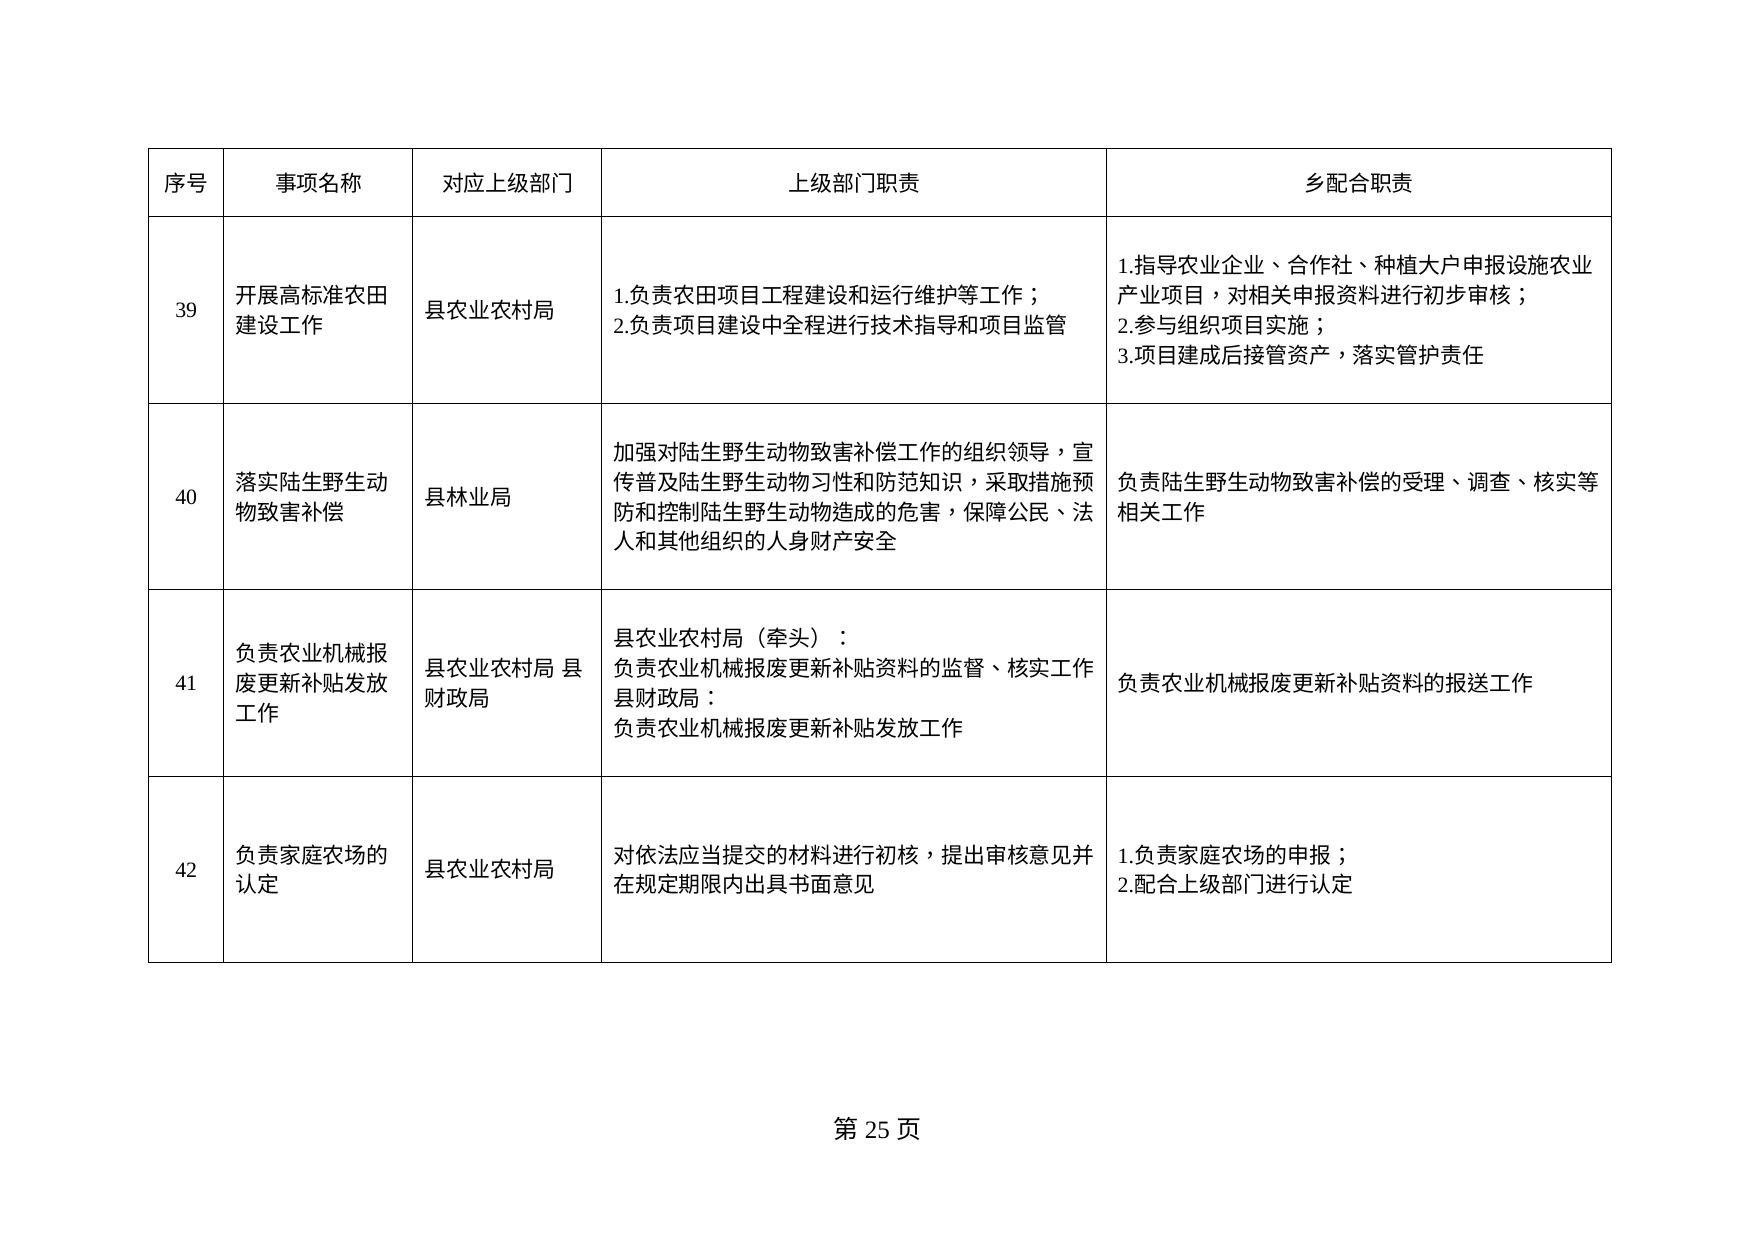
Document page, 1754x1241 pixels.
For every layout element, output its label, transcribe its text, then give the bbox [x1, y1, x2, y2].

table_cell 负责家庭农场的认定 [224, 777, 412, 962]
table_cell 县农业农村局 县财政局 [413, 590, 601, 776]
table_cell 负责陆生野生动物致害补偿的受理、调查、核实等相关工作 [1107, 404, 1611, 589]
table_cell 县农业农村局（牵头）： 负责农业机械报废更新补贴资料的监督、核实工作 县财政局： 负责农业机械报废更新补贴发放工作 [602, 590, 1106, 776]
table_cell 落实陆生野生动物致害补偿 [224, 404, 412, 589]
table_cell 1.负责农田项目工程建设和运行维护等工作； 2.负责项目建设中全程进行技术指导和项目监管 [602, 217, 1106, 403]
table_header 对应上级部门 [413, 149, 601, 216]
table_cell 县农业农村局 [413, 217, 601, 403]
table_cell 县农业农村局 [413, 777, 601, 962]
table_cell 1.指导农业企业、合作社、种植大户申报设施农业产业项目，对相关申报资料进行初步审核； 2.参与组织项目实施； 3.项目建成后接管资产，落实管护责任 [1107, 217, 1611, 403]
table_header 事项名称 [224, 149, 412, 216]
table_cell 对依法应当提交的材料进行初核，提出审核意见并在规定期限内出具书面意见 [602, 777, 1106, 962]
table_cell 负责农业机械报废更新补贴发放工作 [224, 590, 412, 776]
table_cell 1.负责家庭农场的申报； 2.配合上级部门进行认定 [1107, 777, 1611, 962]
table_cell 39 [149, 217, 223, 403]
table_cell 县林业局 [413, 404, 601, 589]
table_cell 41 [149, 590, 223, 776]
table_cell 42 [149, 777, 223, 962]
table_cell 开展高标准农田建设工作 [224, 217, 412, 403]
table_cell 负责农业机械报废更新补贴资料的报送工作 [1107, 590, 1611, 776]
table_header 序号 [149, 149, 223, 216]
table_cell 加强对陆生野生动物致害补偿工作的组织领导，宣传普及陆生野生动物习性和防范知识，采取措施预防和控制陆生野生动物造成的危害，保障公民、法人和其他组织的人身财产安全 [602, 404, 1106, 589]
table_header 上级部门职责 [602, 149, 1106, 216]
table_cell 40 [149, 404, 223, 589]
table_header 乡配合职责 [1107, 149, 1611, 216]
